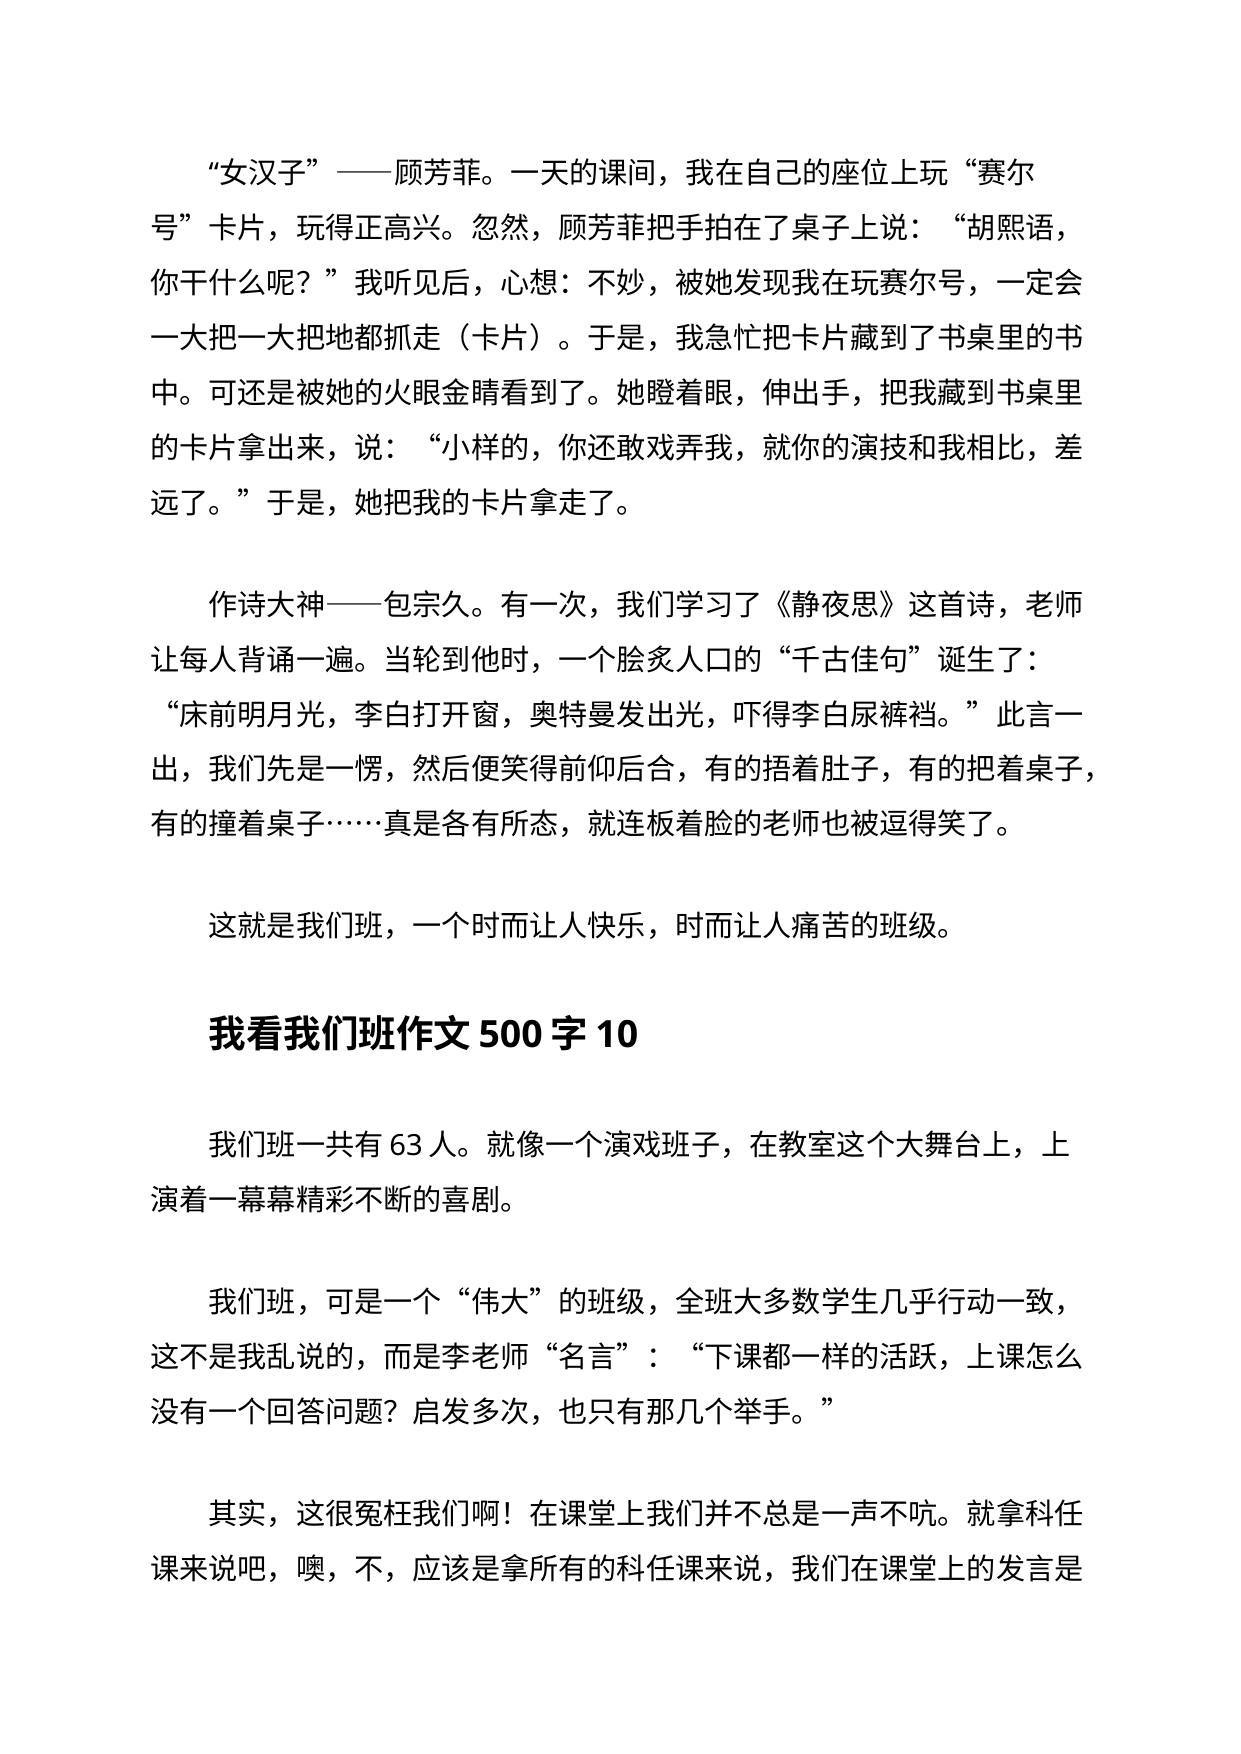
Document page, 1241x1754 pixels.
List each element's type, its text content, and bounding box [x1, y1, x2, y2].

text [150, 1490, 1090, 1587]
text 这就是我们班，一个时而让人快乐，时而让人痛苦的班级。 [150, 903, 1090, 945]
text 我看我们班作文500字10 [150, 1004, 1090, 1059]
text 我们班，可是一个“伟大”的班级，全班大多数学生几乎行动一致，这不是我乱说的，而是李老师“名言”：“下课都一样的活跃，上课怎么没有一个回答问题？启发多次，也只有那几个举手。” [150, 1279, 1090, 1431]
text 作诗大神——包宗久。有一次，我们学习了《静夜思》这首诗，老师让每人背诵一遍。当轮到他时，一个脍炙人口的“千古佳句”诞生了：“床前明月光，李白打开窗，奥特曼发出光，吓得李白尿裤裆。”此言一出，我们先是一愣，然后便笑得前仰后合，有的捂着肚子，有的把着桌子，有的撞着桌子……真是各有所态，就连板着脸的老师也被逗得笑了。 [150, 581, 1090, 843]
text “女汉子”——顾芳菲。一天的课间，我在自己的座位上玩“赛尔号”卡片，玩得正高兴。忽然，顾芳菲把手拍在了桌子上说：“胡熙语，你干什么呢？”我听见后，心想：不妙，被她发现我在玩赛尔号，一定会一大把一大把地都抓走（卡片）。于是，我急忙把卡片藏到了书桌里的书中。可还是被她的火眼金睛看到了。她瞪着眼，伸出手，把我藏到书桌里的卡片拿出来，说：“小样的，你还敢戏弄我，就你的演技和我相比，差远了。”于是，她把我的卡片拿走了。 [150, 150, 1090, 522]
text 我们班一共有63人。就像一个演戏班子，在教室这个大舞台上，上演着一幕幕精彩不断的喜剧。 [150, 1122, 1090, 1219]
